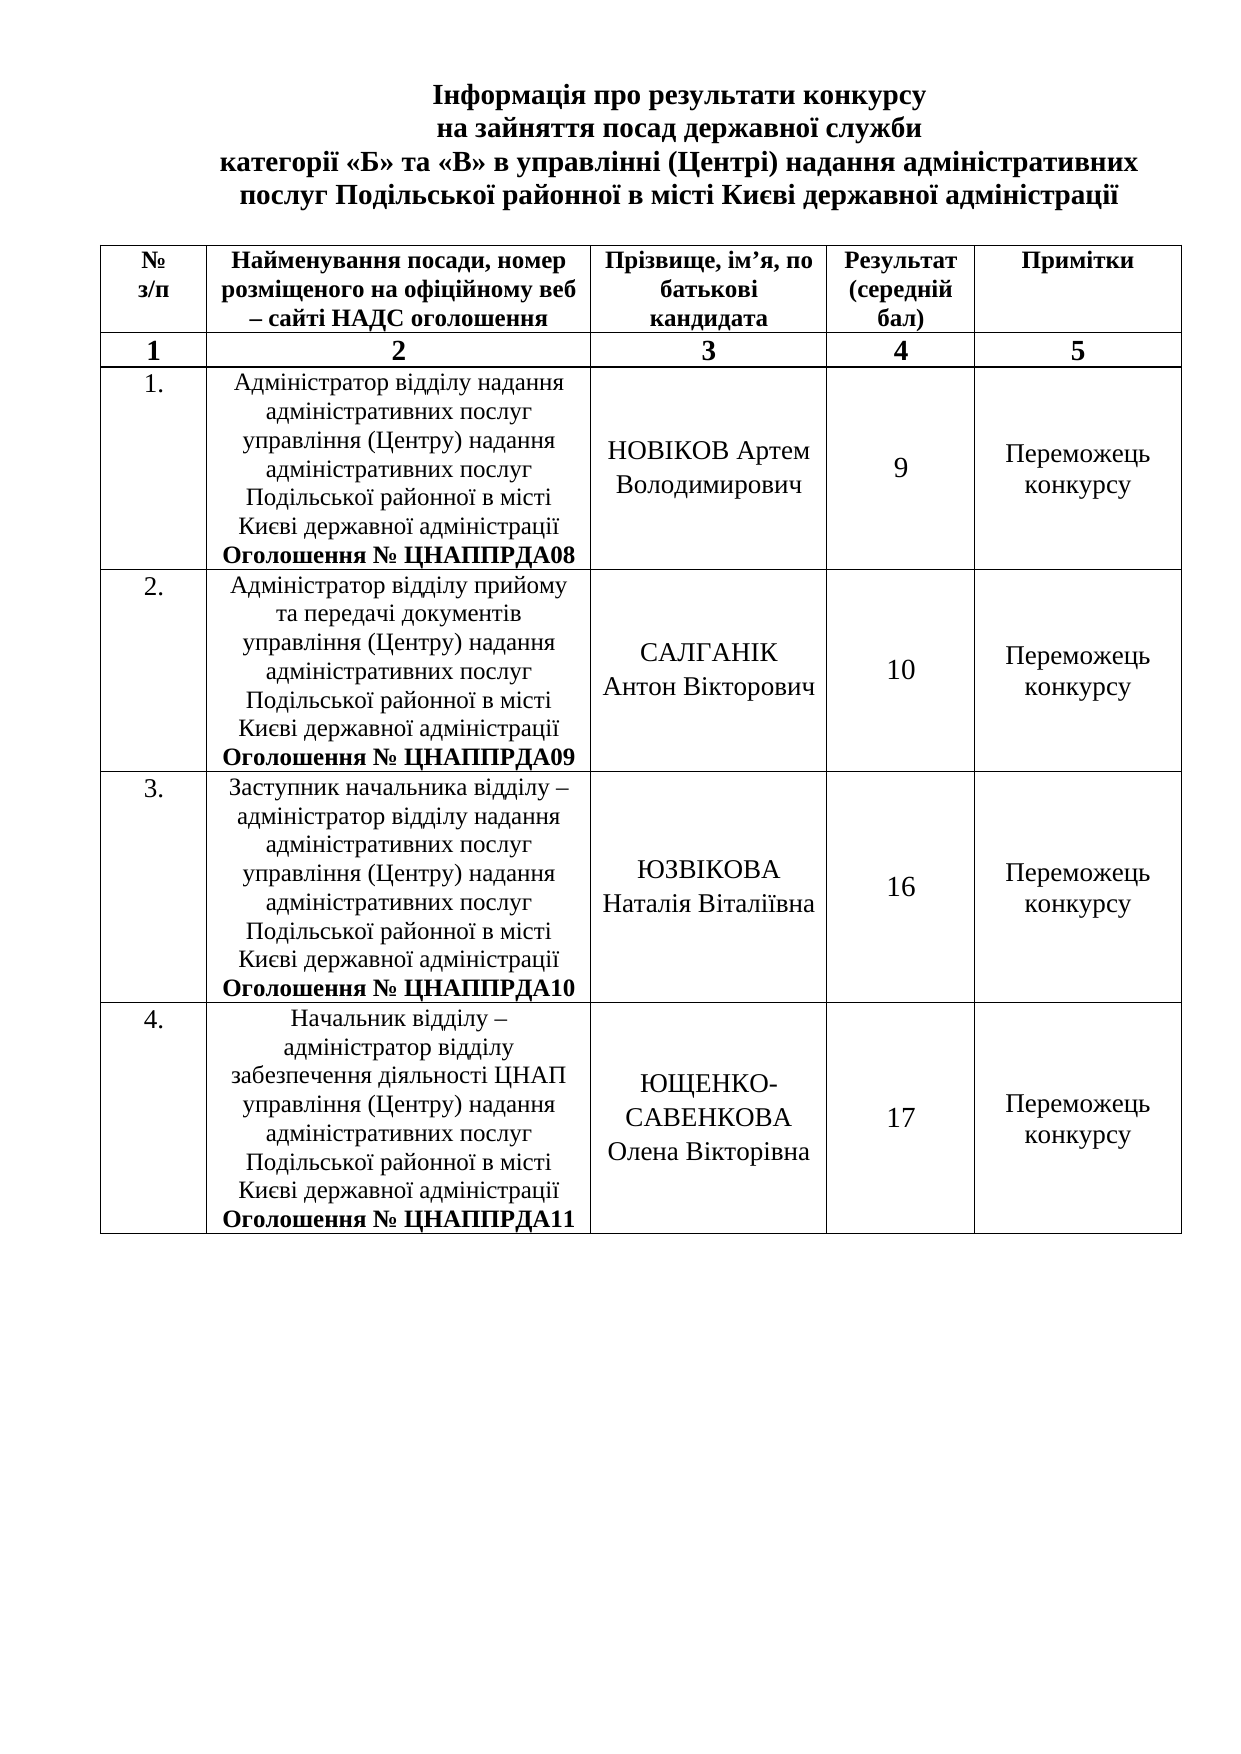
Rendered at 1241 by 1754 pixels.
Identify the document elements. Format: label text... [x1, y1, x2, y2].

text Інформація про результати конкурсу [177, 77, 1181, 110]
table_header № з/п [101, 246, 206, 332]
table_cell Адміністратор відділу прийому та передачі документів управління (Центру) надання адміністративних послуг Подільської районної в місті Києві державної адміністрації Оголошення № ЦНАППРДА09 [207, 570, 590, 771]
table_cell САЛГАНІК Антон Вікторович [591, 570, 826, 771]
table_header Результат (середній бал) [827, 246, 974, 332]
table_cell 17 [827, 1003, 974, 1233]
table_header Найменування посади, номер розміщеного на офіційному веб – сайті НАДС оголошення [207, 246, 590, 332]
table_cell 3 [591, 333, 826, 366]
table_cell ЮЩЕНКО-САВЕНКОВА Олена Вікторівна [591, 1003, 826, 1233]
text на зайняття посад державної служби [177, 110, 1181, 144]
table_cell Адміністратор відділу надання адміністративних послуг управління (Центру) надання адміністративних послуг Подільської районної в місті Києві державної адміністрації Оголошення № ЦНАППРДА08 [207, 368, 590, 569]
table_cell 2. [101, 570, 206, 771]
table_cell НОВІКОВ Артем Володимирович [591, 368, 826, 569]
table_cell 4. [101, 1003, 206, 1233]
table_cell 10 [827, 570, 974, 771]
text категорії «Б» та «В» в управлінні (Центрі) надання адміністративних послуг Подільської районної в місті Києві державної адміністрації [177, 144, 1181, 211]
table_cell 5 [975, 333, 1181, 366]
table_cell Начальник відділу – адміністратор відділу забезпечення діяльності ЦНАП управління (Центру) надання адміністративних послуг Подільської районної в місті Києві державної адміністрації Оголошення № ЦНАППРДА11 [207, 1003, 590, 1233]
table_cell Переможець конкурсу [975, 1003, 1181, 1233]
table_cell ЮЗВІКОВА Наталія Віталіївна [591, 772, 826, 1002]
table_cell 16 [827, 772, 974, 1002]
table_header Прізвище, ім’я, по батькові кандидата [591, 246, 826, 332]
table_cell 1 [101, 333, 206, 366]
table_header Примітки [975, 246, 1181, 332]
table_cell Переможець конкурсу [975, 772, 1181, 1002]
table_cell 3. [101, 772, 206, 1002]
table_cell Переможець конкурсу [975, 570, 1181, 771]
table_cell 2 [207, 333, 590, 366]
table_cell 1. [101, 368, 206, 569]
table_cell 9 [827, 368, 974, 569]
table_cell 4 [827, 333, 974, 366]
table_cell Заступник начальника відділу – адміністратор відділу надання адміністративних послуг управління (Центру) надання адміністративних послуг Подільської районної в місті Києві державної адміністрації Оголошення № ЦНАППРДА10 [207, 772, 590, 1002]
table_cell Переможець конкурсу [975, 368, 1181, 569]
